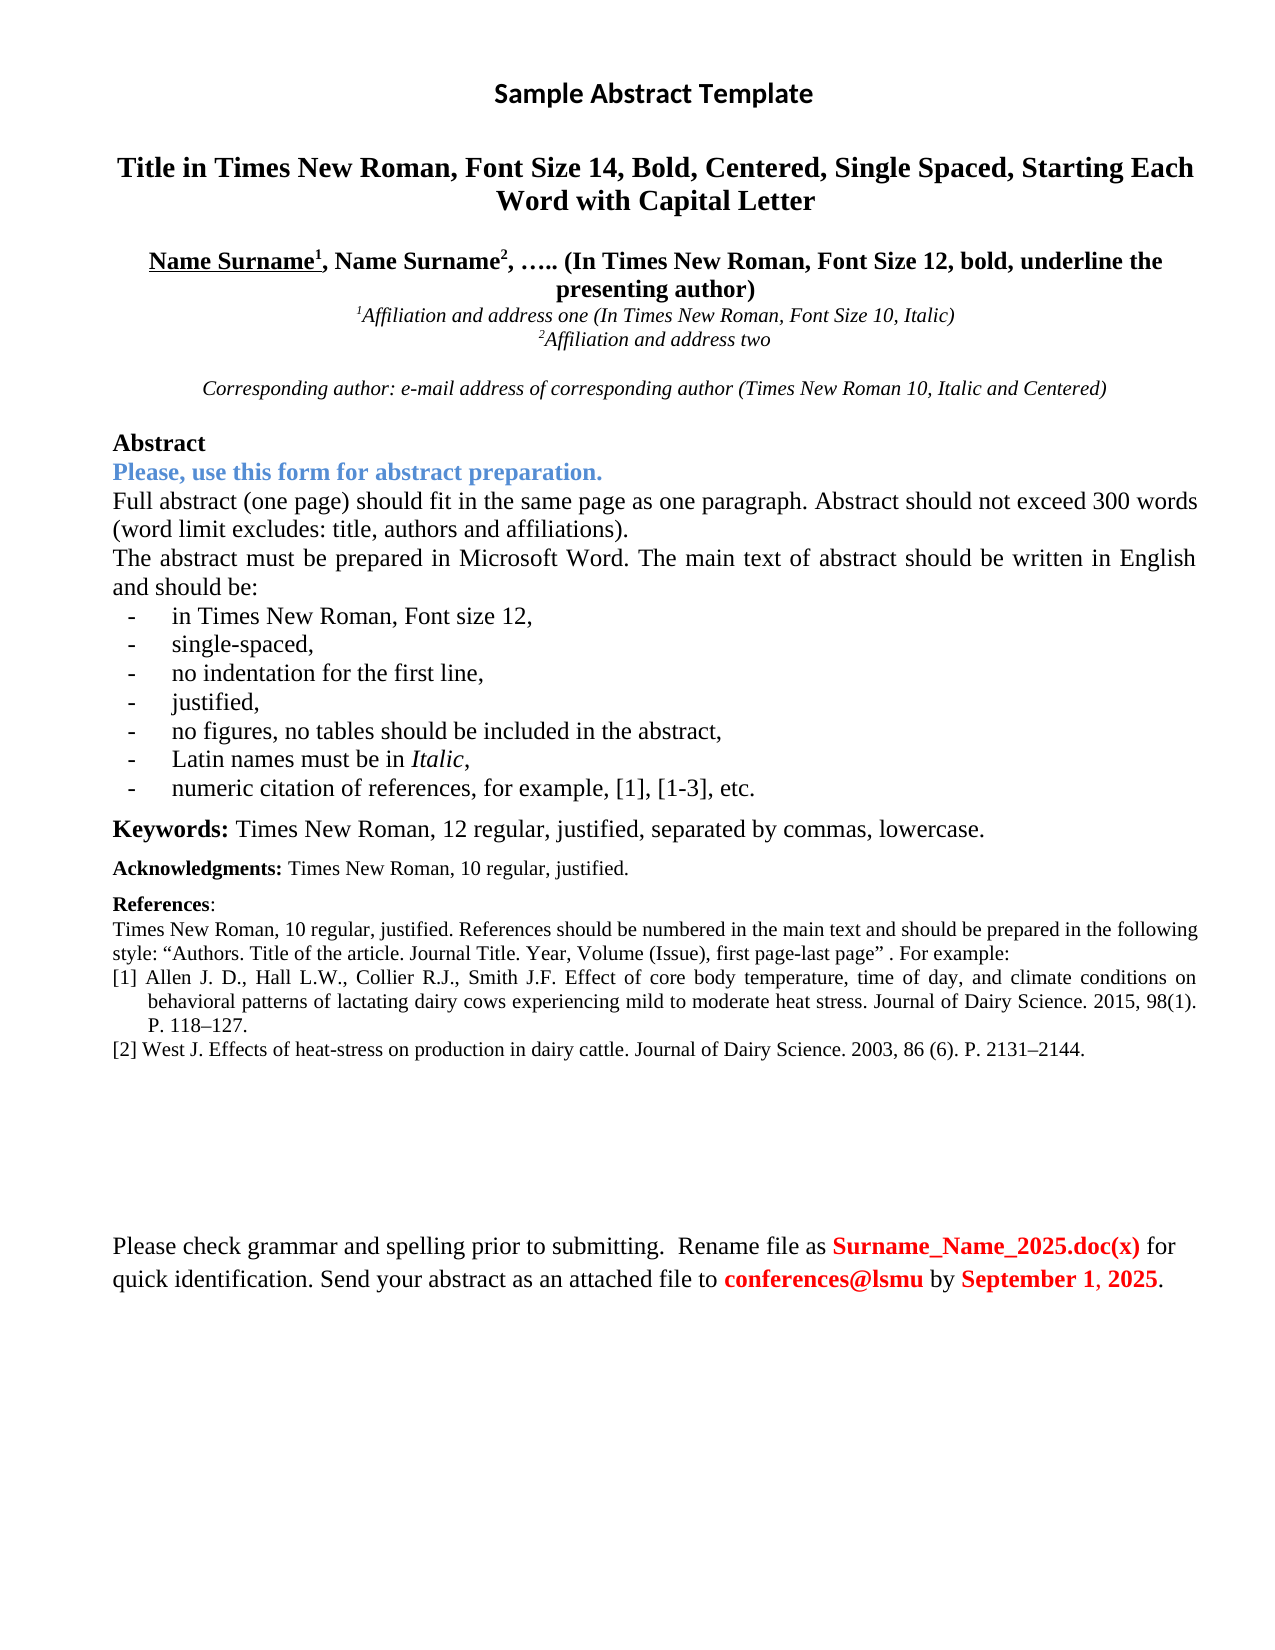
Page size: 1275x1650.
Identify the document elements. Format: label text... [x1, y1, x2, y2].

list in Times New Roman, Font size 12, [127, 601, 1198, 629]
text 1Affiliation and address one (In Times New Roman, Font Size 10, Italic) [112, 303, 1198, 327]
list justified, [127, 687, 1198, 716]
text Please, use this form for abstract preparation. [112, 457, 1198, 486]
text [1] Allen J. D., Hall L.W., Collier R.J., Smith J.F. Effect of core body temperature, time of day, and climate conditions on behavioral patterns of lactating dairy cows experiencing mild to moderate heat stress. Journal of Dairy Science. 2015, 98(1). Р. 118–127. [112, 964, 1198, 1037]
text Full abstract (one page) should fit in the same page as one paragraph. Abstract should not exceed 300 words (word limit excludes: title, authors and affiliations). [112, 486, 1198, 543]
text Keywords: Times New Roman, 12 regular, justified, separated by commas, lowercase. [112, 814, 1198, 843]
text Times New Roman, 10 regular, justified. References should be numbered in the main text and should be prepared in the following style: “Authors. Title of the article. Journal Title. Year, Volume (Issue), first page-last page” . For example: [112, 916, 1198, 964]
text 2Affiliation and address two [112, 327, 1198, 351]
text Please check grammar and spelling prior to submitting. Rename file as Surname_Name_2025.doc(x) for quick identification. Send your abstract as an attached file to conferences@lsmu by September 1, 2025. [112, 1231, 1198, 1293]
text Corresponding author: e-mail address of corresponding author (Times New Roman 10, Italic and Centered) [112, 376, 1198, 399]
text Abstract [112, 428, 1198, 457]
text [2] West J. Effects of heat-stress on production in dairy cattle. Journal of Dairy Science. 2003, 86 (6). P. 2131–2144. [112, 1037, 1198, 1061]
list no figures, no tables should be included in the abstract, [127, 716, 1198, 744]
list Latin names must be in Italic, [127, 744, 1198, 773]
text Acknowledgments: Times New Roman, 10 regular, justified. [112, 856, 1198, 880]
text Name Surname1, Name Surname2, ….. (In Times New Roman, Font Size 12, bold, underline the presenting author) [112, 246, 1198, 303]
text Title in Times New Roman, Font Size 14, Bold, Centered, Single Spaced, Starting Each Word with Capital Letter [112, 150, 1198, 217]
text The abstract must be prepared in Microsoft Word. The main text of abstract should be written in English and should be: [112, 543, 1198, 601]
text References: [112, 892, 1198, 916]
list no indentation for the first line, [127, 658, 1198, 687]
list numeric citation of references, for example, [1], [1-3], etc. [127, 773, 1198, 802]
list single-spaced, [127, 629, 1198, 658]
